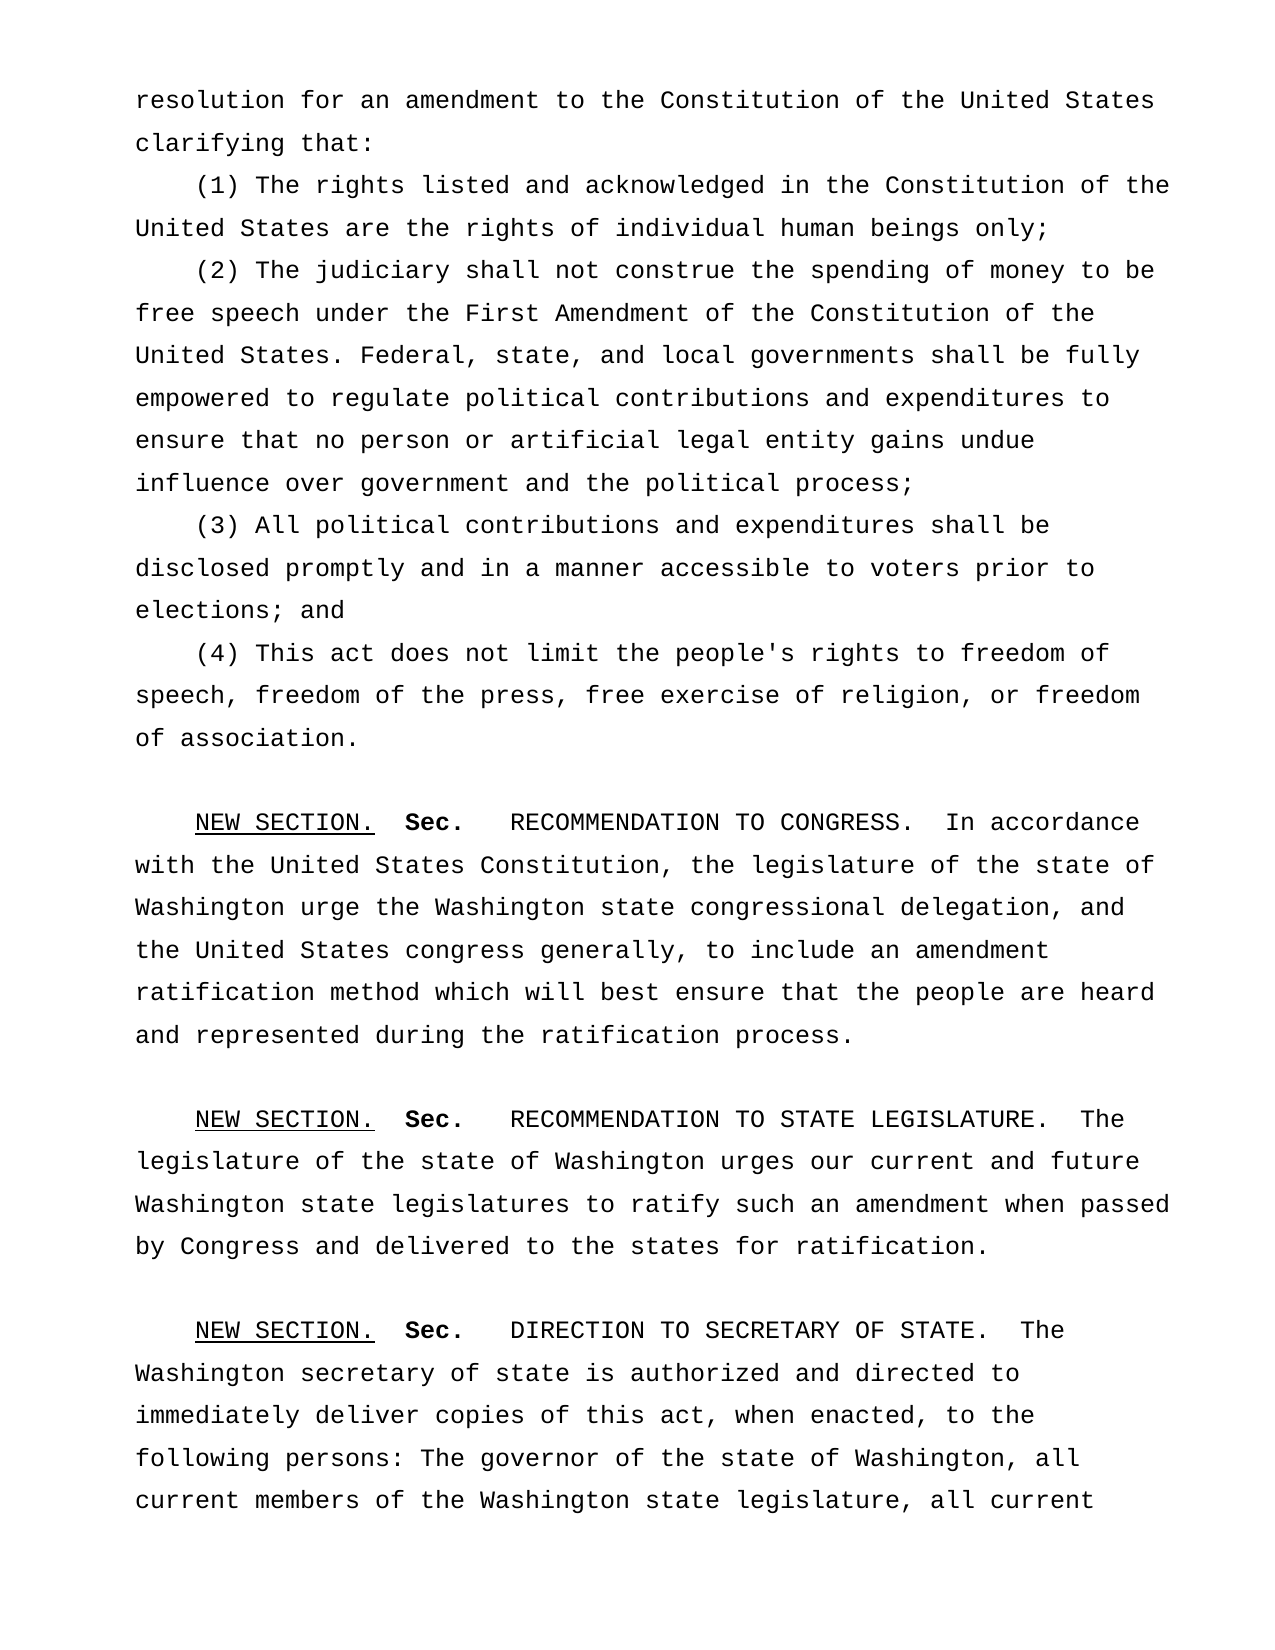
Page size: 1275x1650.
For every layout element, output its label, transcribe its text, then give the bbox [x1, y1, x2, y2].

text NEW SECTION. Sec. RECOMMENDATION TO CONGRESS. In accordance with the United States Constitution, the legislature of the state of Washington urge the Washington state congressional delegation, and the United States congress generally, to include an amendment ratification method which will best ensure that the people are heard and represented during the ratification process. [135, 797, 1170, 1052]
text (2) The judiciary shall not construe the spending of money to be free speech under the First Amendment of the Constitution of the United States. Federal, state, and local governments shall be fully empowered to regulate political contributions and expenditures to ensure that no person or artificial legal entity gains undue influence over government and the political process; [135, 245, 1170, 500]
text (1) The rights listed and acknowledged in the Constitution of the United States are the rights of individual human beings only; [135, 160, 1170, 245]
text (4) This act does not limit the people's rights to freedom of speech, freedom of the press, free exercise of religion, or freedom of association. [135, 627, 1170, 755]
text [135, 1305, 1170, 1517]
text NEW SECTION. Sec. RECOMMENDATION TO STATE LEGISLATURE. The legislature of the state of Washington urges our current and future Washington state legislatures to ratify such an amendment when passed by Congress and delivered to the states for ratification. [135, 1093, 1170, 1263]
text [135, 75, 1170, 160]
text (3) All political contributions and expenditures shall be disclosed promptly and in a manner accessible to voters prior to elections; and [135, 500, 1170, 627]
